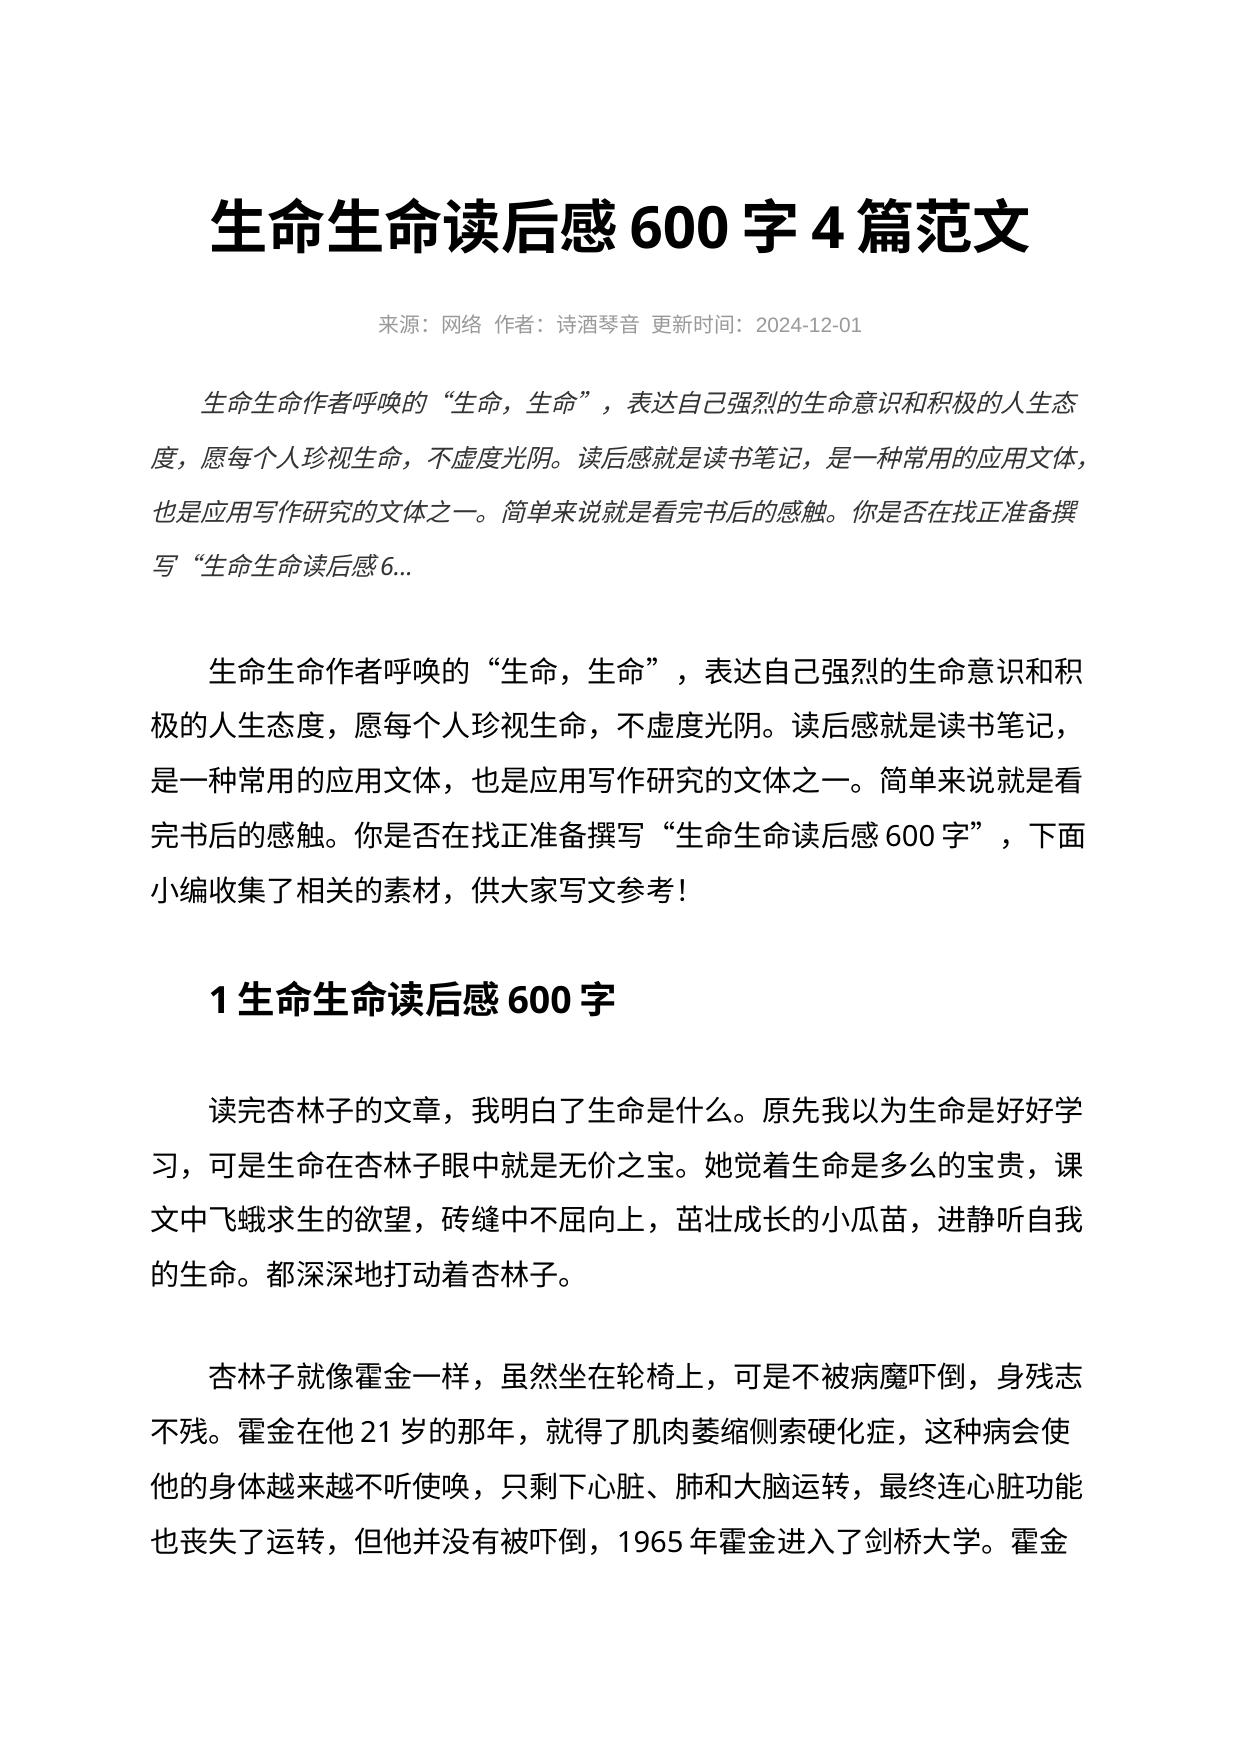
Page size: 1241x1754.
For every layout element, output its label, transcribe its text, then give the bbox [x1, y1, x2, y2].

text 生命生命作者呼唤的“生命，生命”，表达自己强烈的生命意识和积极的人生态度，愿每个人珍视生命，不虚度光阴。读后感就是读书笔记，是一种常用的应用文体，也是应用写作研究的文体之一。简单来说就是看完书后的感触。你是否在找正准备撰写“生命生命读后感6... [150, 384, 1090, 583]
text 读完杏林子的文章，我明白了生命是什么。原先我以为生命是好好学习，可是生命在杏林子眼中就是无价之宝。她觉着生命是多么的宝贵，课文中飞蛾求生的欲望，砖缝中不屈向上，茁壮成长的小瓜苗，进静听自我的生命。都深深地打动着杏林子。 [150, 1087, 1090, 1294]
text 生命生命作者呼唤的“生命，生命”，表达自己强烈的生命意识和积极的人生态度，愿每个人珍视生命，不虚度光阴。读后感就是读书笔记，是一种常用的应用文体，也是应用写作研究的文体之一。简单来说就是看完书后的感触。你是否在找正准备撰写“生命生命读后感600字”，下面小编收集了相关的素材，供大家写文参考！ [150, 648, 1090, 910]
text 1生命生命读后感600字 [150, 969, 1090, 1024]
text 来源：网络 作者：诗酒琴音 更新时间：2024-12-01 [150, 313, 1090, 337]
subtitle 生命生命读后感600字4篇范文 [150, 181, 1090, 266]
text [150, 1354, 1090, 1561]
